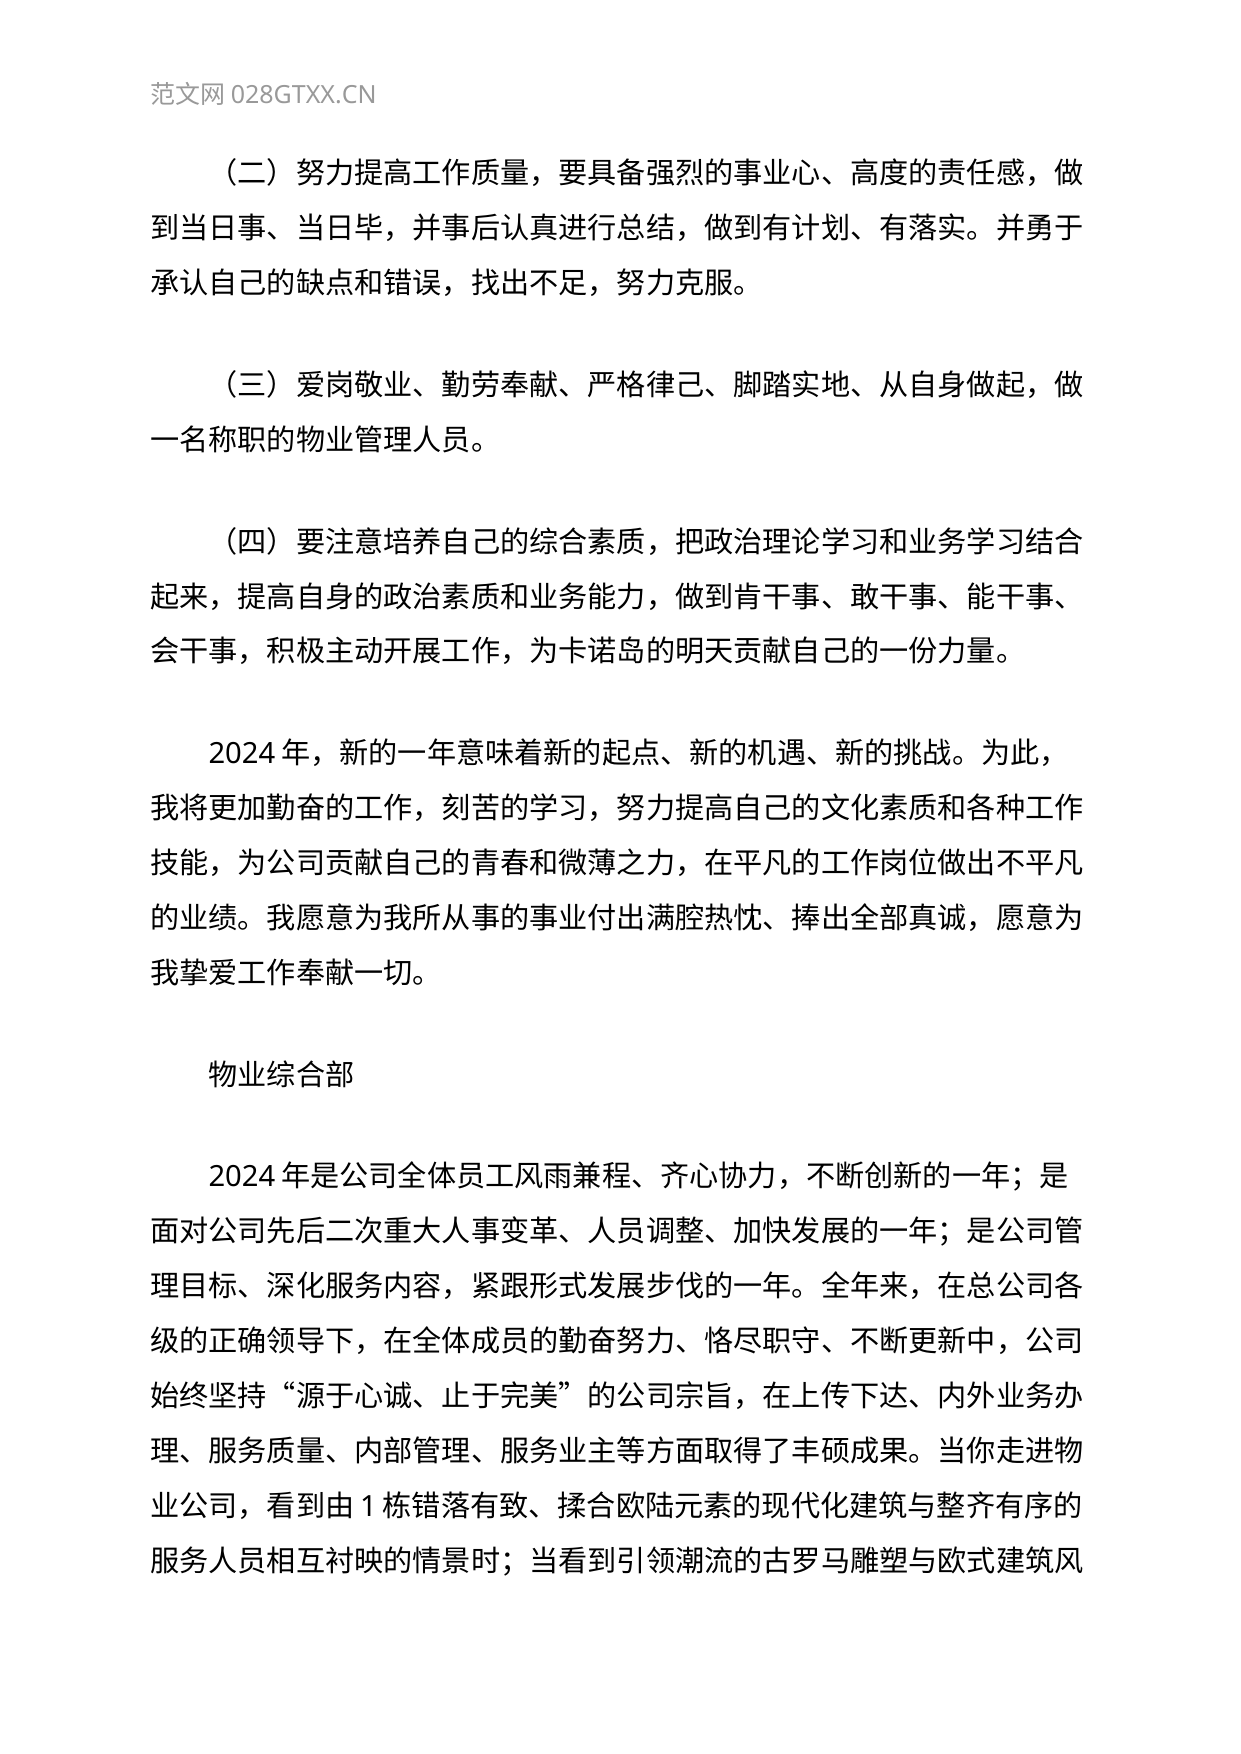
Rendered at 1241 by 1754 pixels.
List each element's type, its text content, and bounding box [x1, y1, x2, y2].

text （四）要注意培养自己的综合素质，把政治理论学习和业务学习结合起来，提高自身的政治素质和业务能力，做到肯干事、敢干事、能干事、会干事，积极主动开展工作，为卡诺岛的明天贡献自己的一份力量。 [150, 518, 1090, 670]
text （二）努力提高工作质量，要具备强烈的事业心、高度的责任感，做到当日事、当日毕，并事后认真进行总结，做到有计划、有落实。并勇于承认自己的缺点和错误，找出不足，努力克服。 [150, 150, 1090, 302]
text 2024年，新的一年意味着新的起点、新的机遇、新的挑战。为此，我将更加勤奋的工作，刻苦的学习，努力提高自己的文化素质和各种工作技能，为公司贡献自己的青春和微薄之力，在平凡的工作岗位做出不平凡的业绩。我愿意为我所从事的事业付出满腔热忱、捧出全部真诚，愿意为我挚爱工作奉献一切。 [150, 730, 1090, 992]
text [150, 1153, 1090, 1580]
text 物业综合部 [150, 1051, 1090, 1093]
text （三）爱岗敬业、勤劳奉献、严格律己、脚踏实地、从自身做起，做一名称职的物业管理人员。 [150, 362, 1090, 459]
